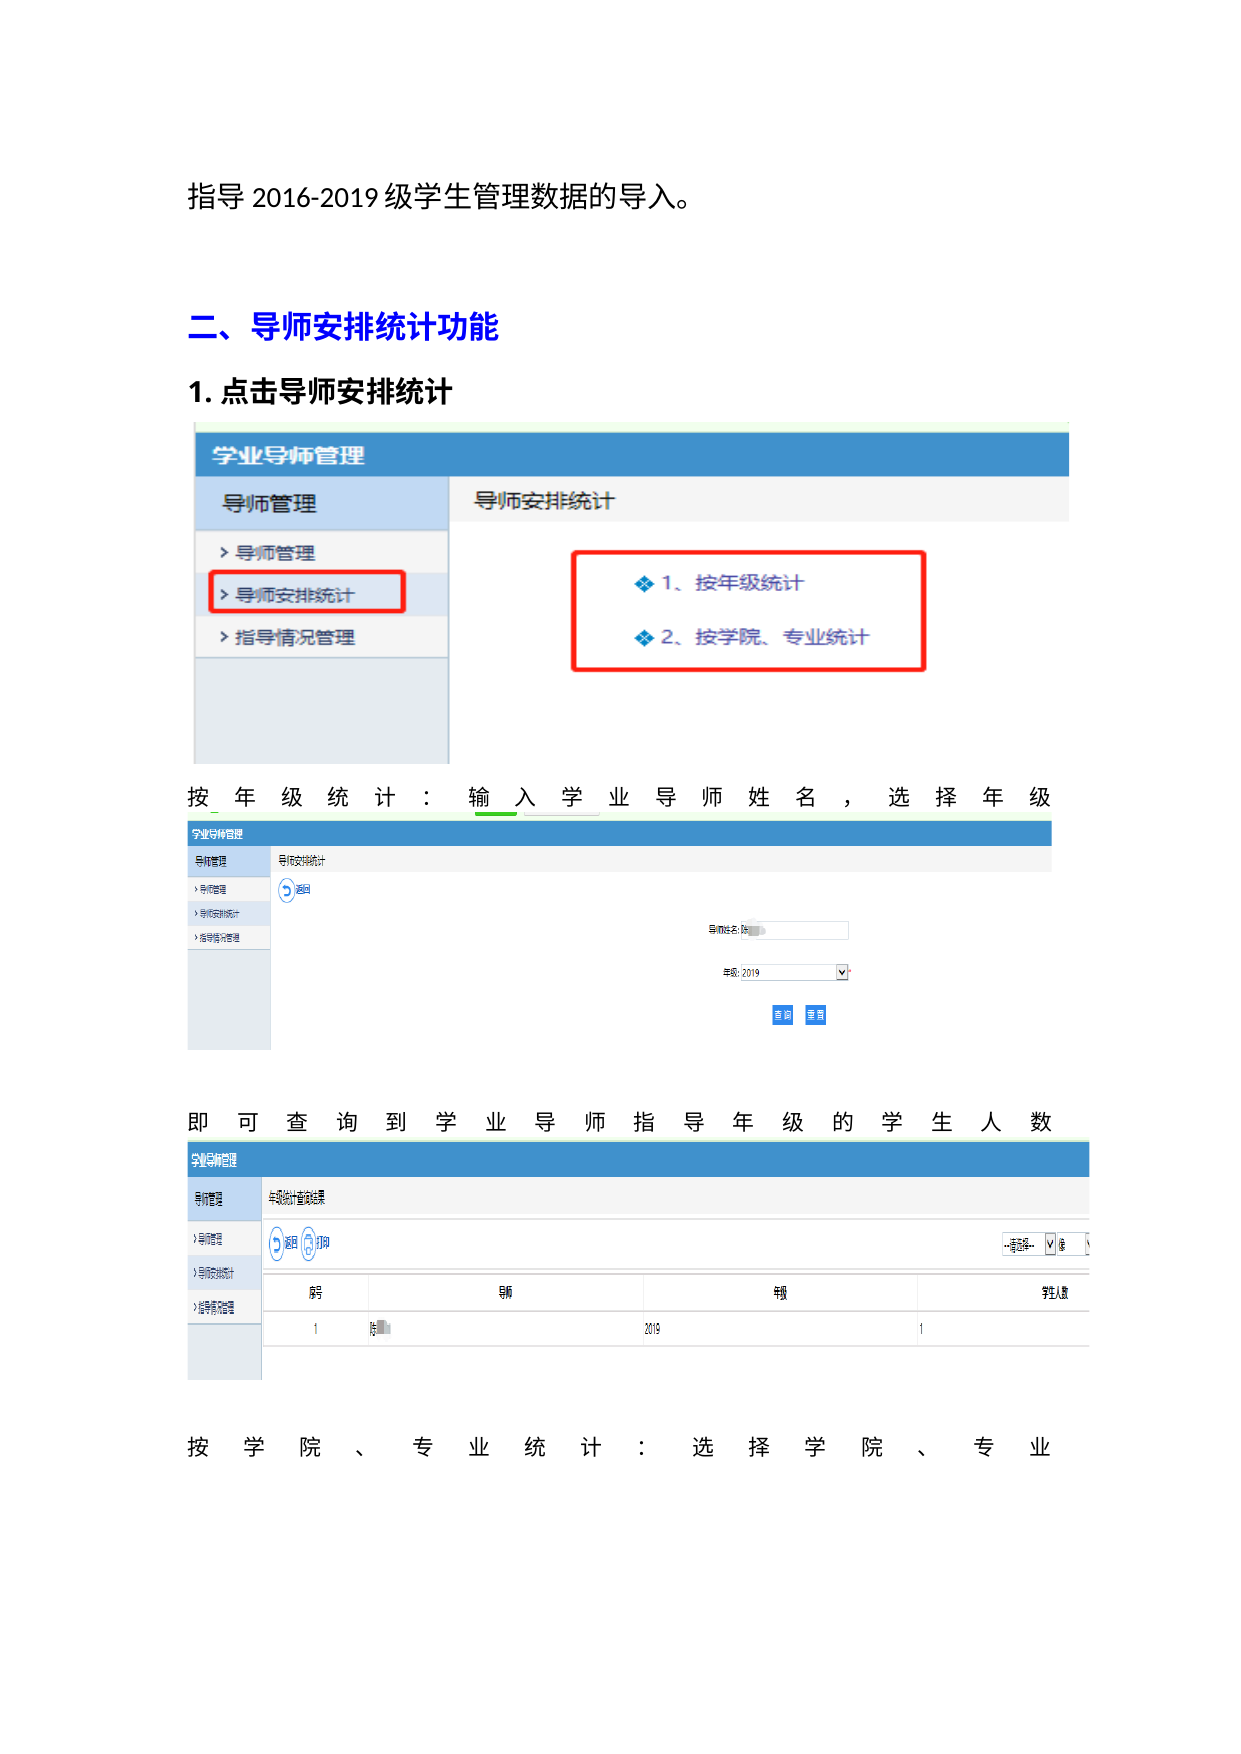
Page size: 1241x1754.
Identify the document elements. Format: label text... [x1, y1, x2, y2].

list 导师安排统计功能 [187, 292, 1053, 357]
picture [187, 422, 1070, 764]
picture [187, 812, 1052, 1050]
list 即可查询到学业导师指导年级的学生人数 [187, 1104, 1053, 1137]
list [187, 162, 1053, 227]
list 按学院、专业统计：选择学院、专业 [187, 1429, 1053, 1462]
picture [187, 1137, 1090, 1380]
list 点击导师安排统计 [187, 357, 1053, 422]
